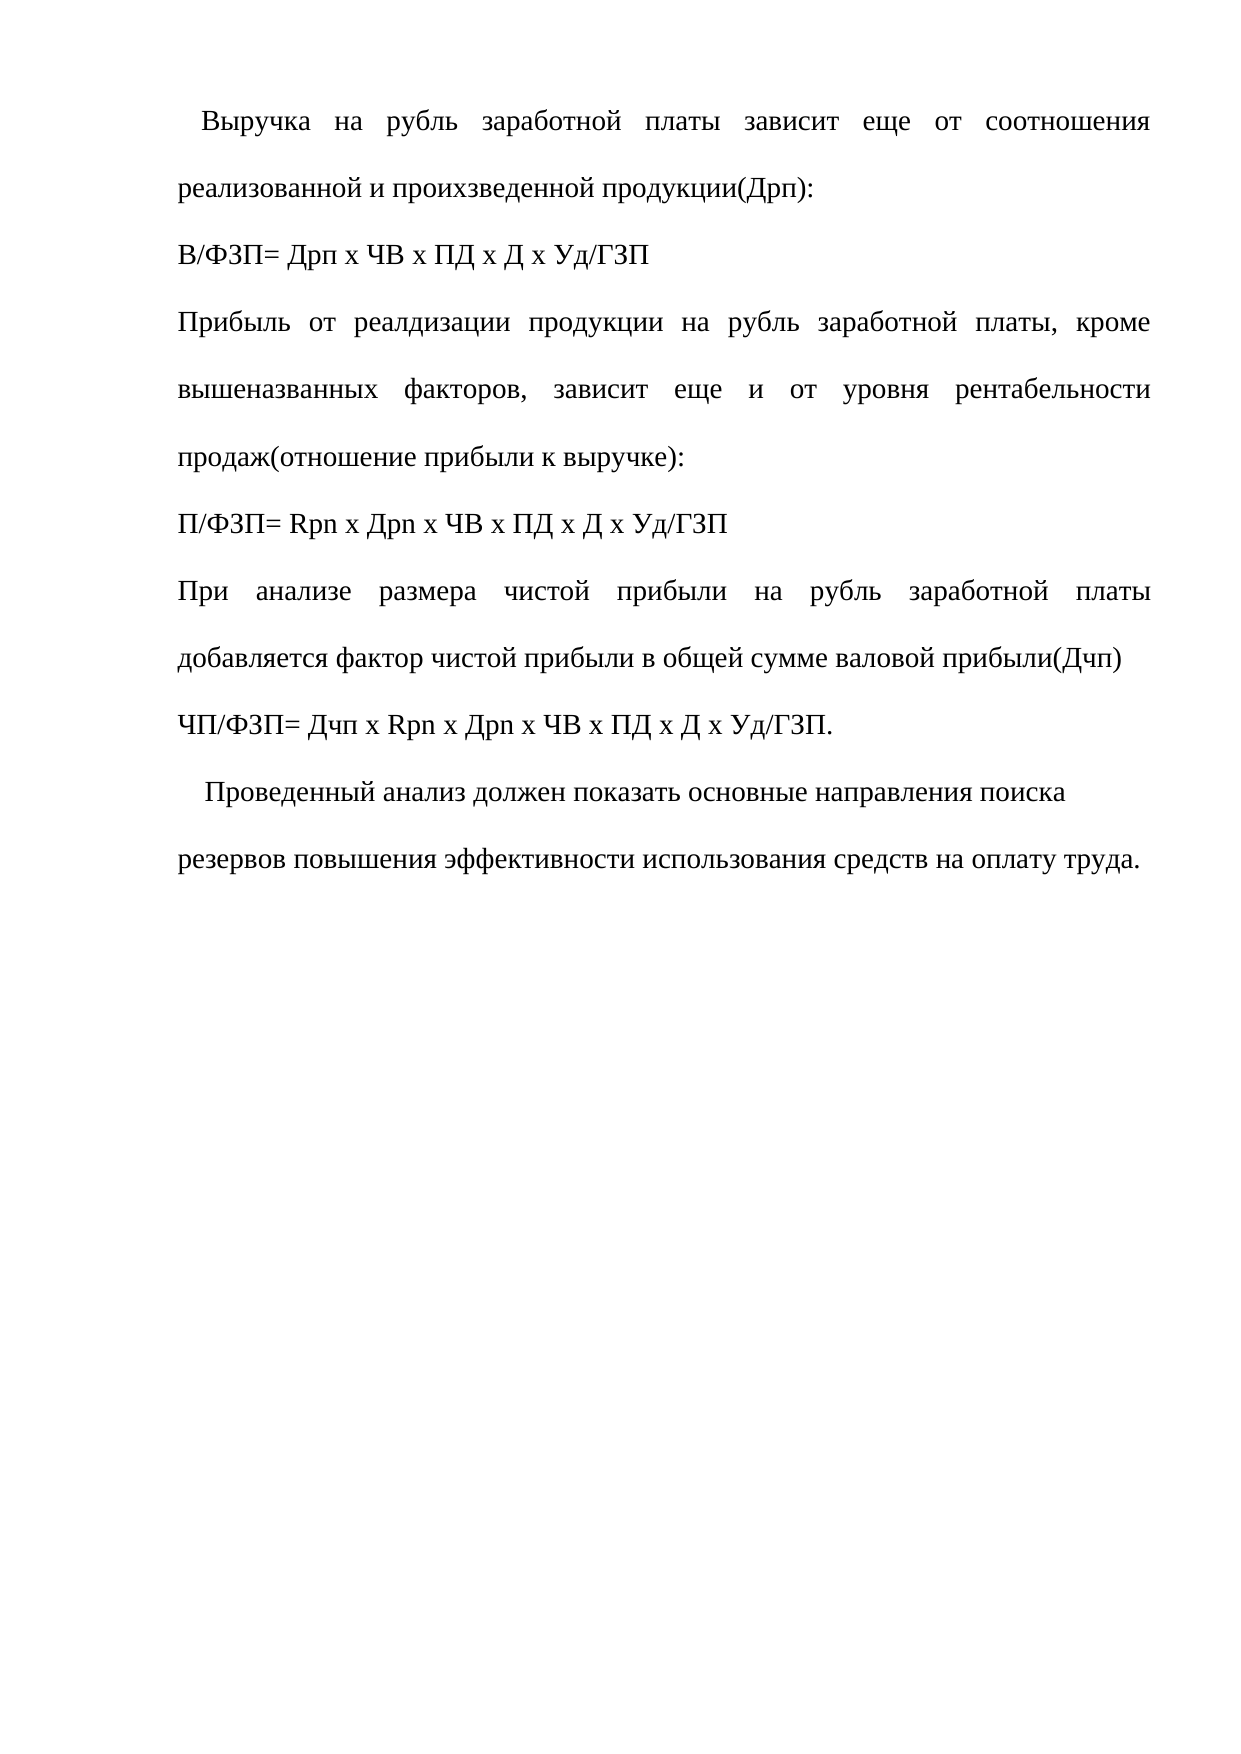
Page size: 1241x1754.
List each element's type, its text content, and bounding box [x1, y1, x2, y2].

text ЧП/ФЗП= Дчп х Rpn х Дpn х ЧВ х ПД х Д х Уд/ГЗП. [177, 707, 1152, 741]
text П/ФЗП= Rpn х Дpn х ЧВ х ПД х Д х Уд/ГЗП [177, 506, 1152, 539]
text Прибыль от реалдизации продукции на рубль заработной платы, кроме вышеназванных факторов, зависит еще и от уровня рентабельности продаж(отношение прибыли к выручке): [177, 304, 1152, 472]
text Выручка на рубль заработной платы зависит еще от соотношения реализованной и проихзведенной продукции(Дрп): [177, 103, 1152, 204]
text Проведенный анализ должен показать основные направления поиска резервов повышения эффективности использования средств на оплату труда. [177, 774, 1152, 875]
text В/ФЗП= Дрп х ЧВ х ПД х Д х Уд/ГЗП [177, 237, 1152, 271]
text При анализе размера чистой прибыли на рубль заработной платы добавляется фактор чистой прибыли в общей сумме валовой прибыли(Дчп) [177, 573, 1152, 673]
